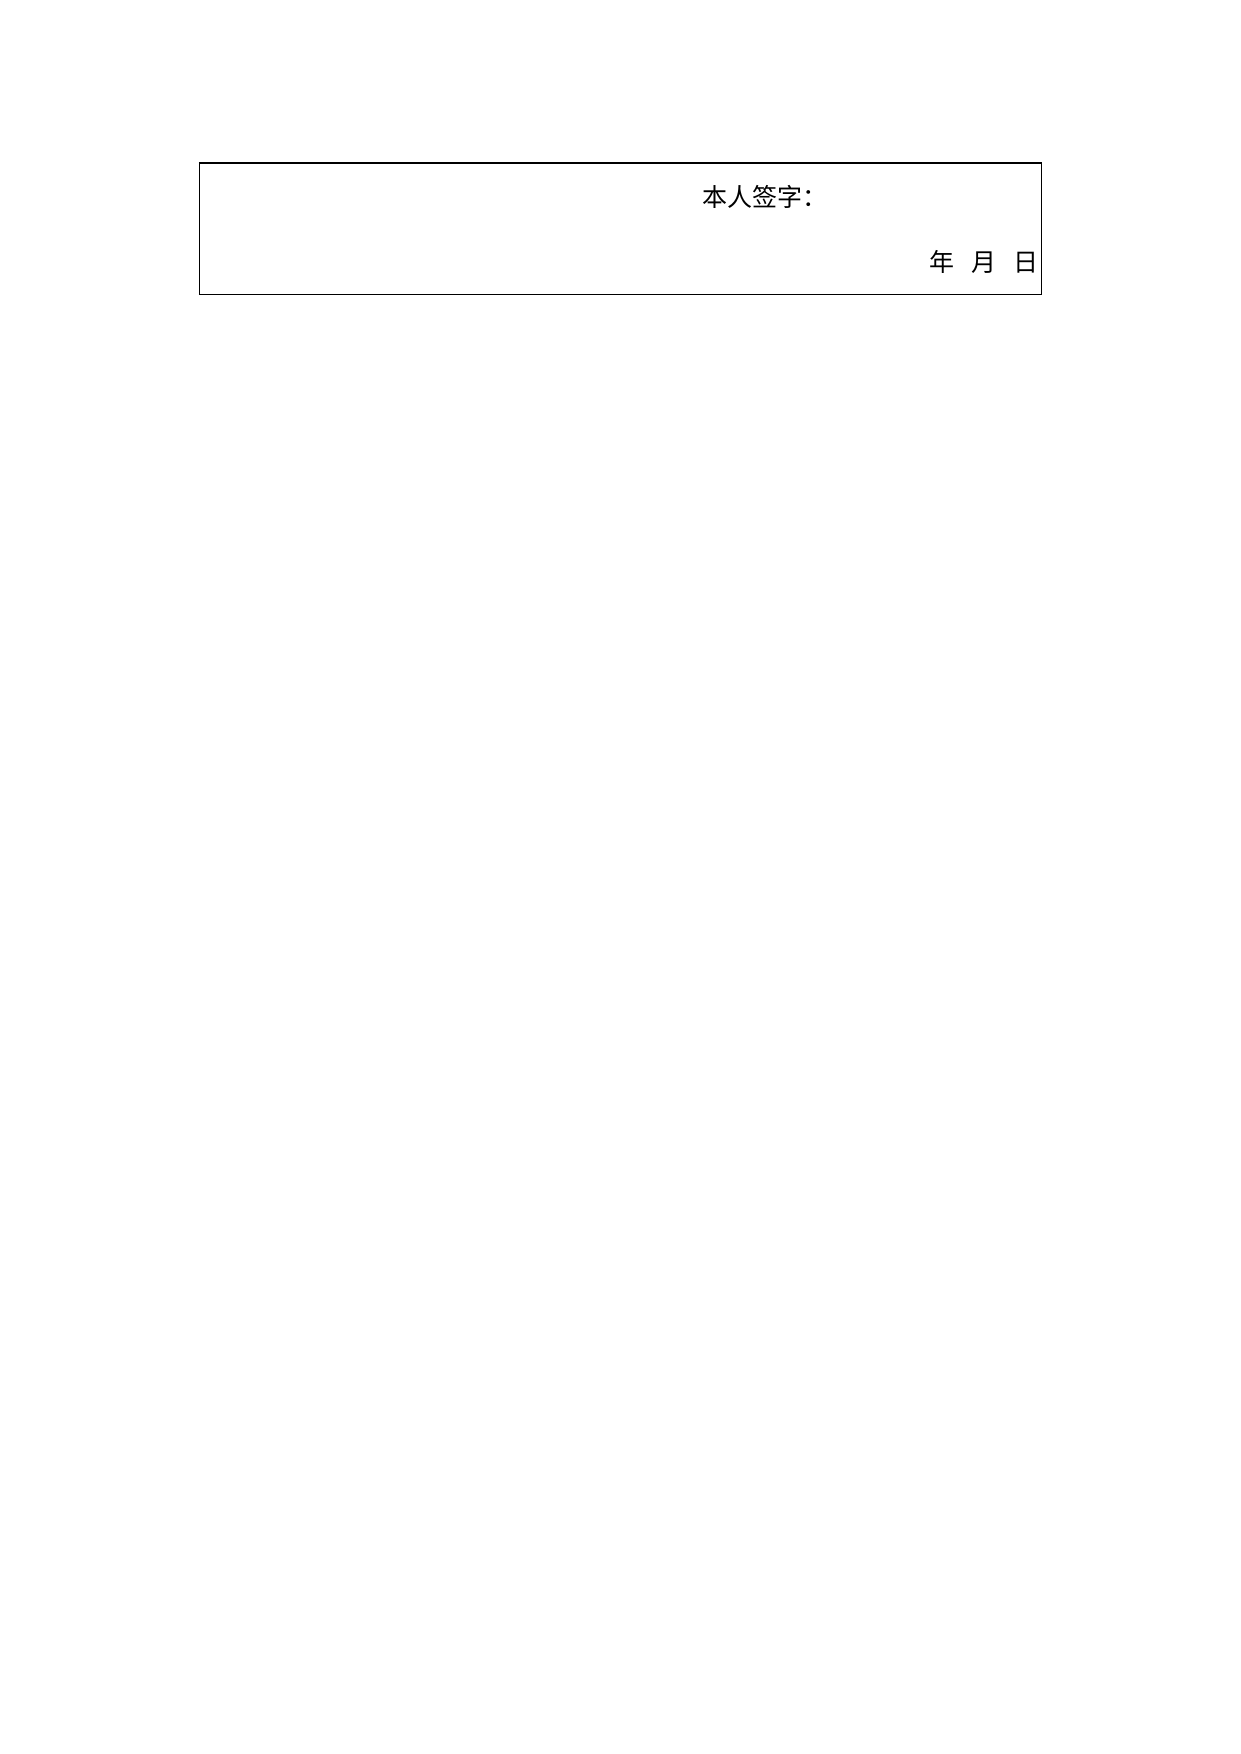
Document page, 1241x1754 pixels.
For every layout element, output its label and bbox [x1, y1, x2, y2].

table_cell [200, 164, 1041, 293]
